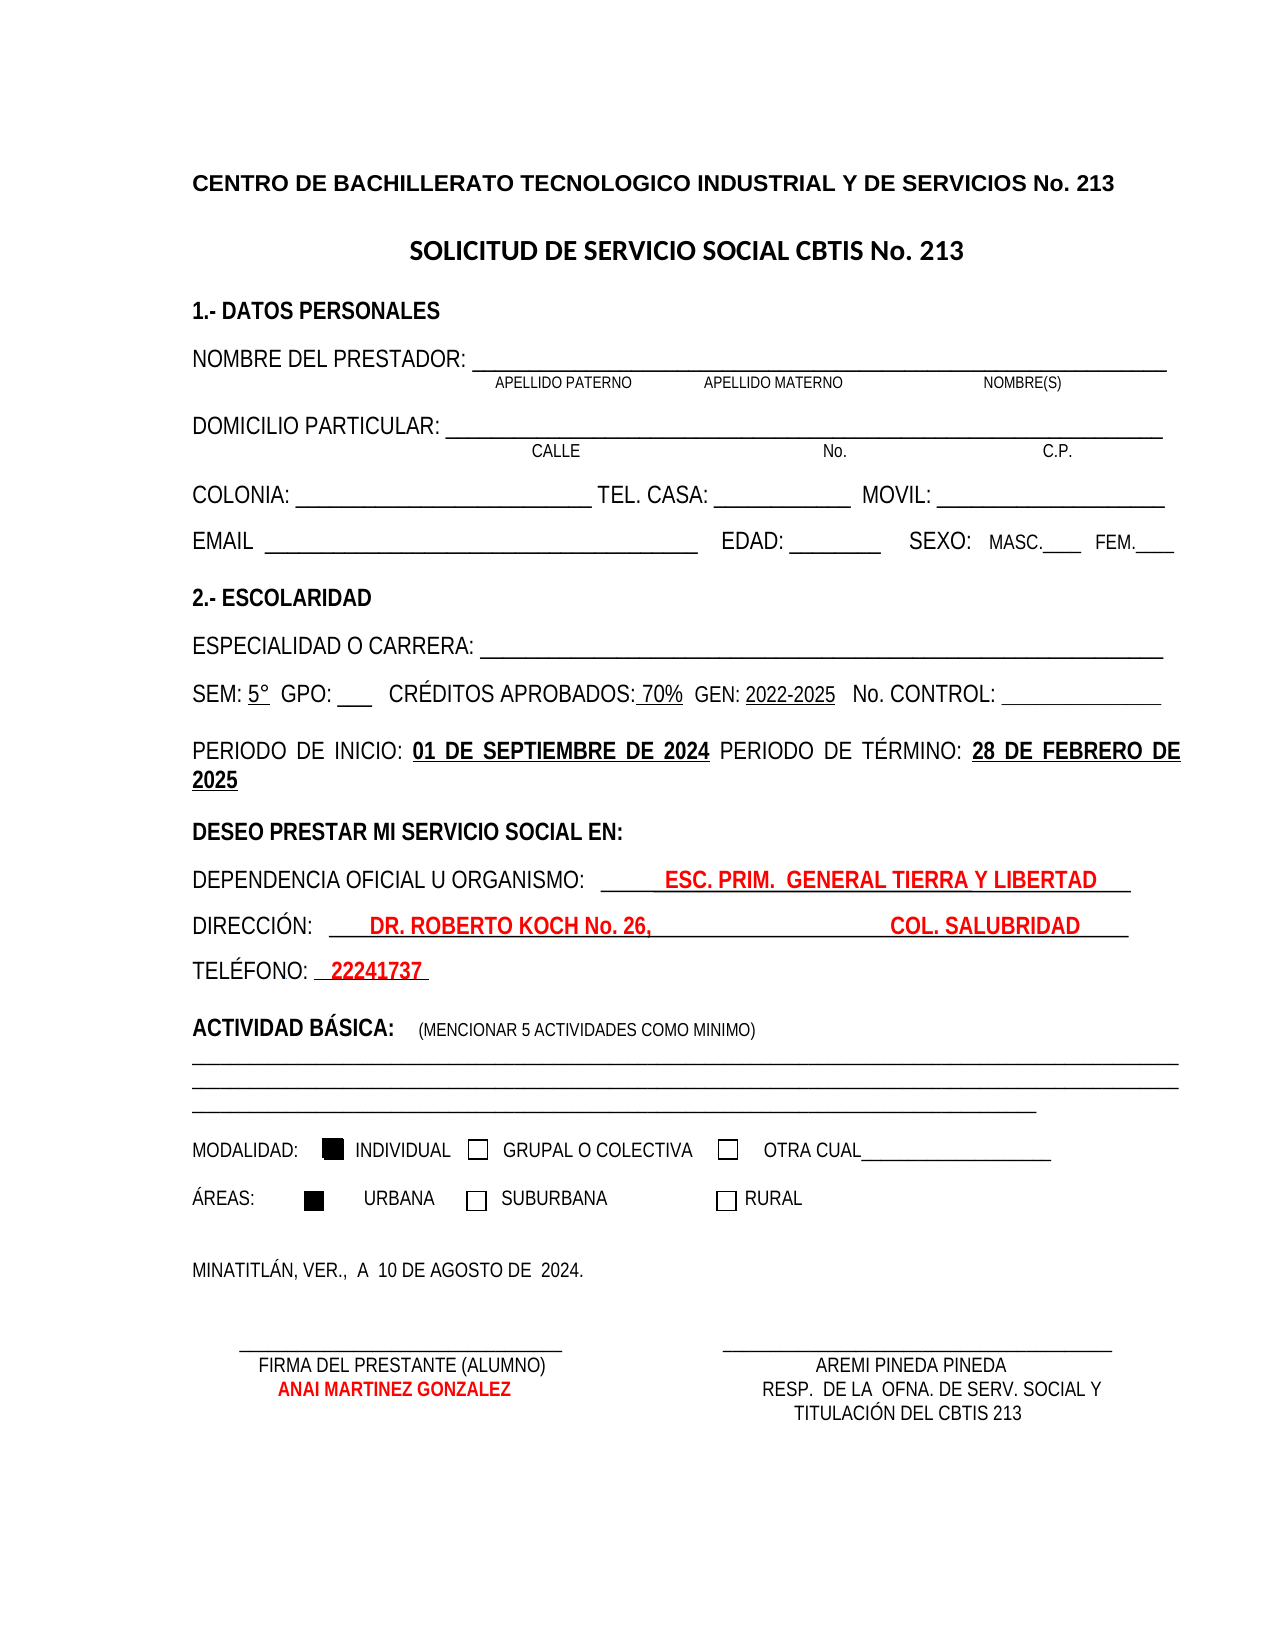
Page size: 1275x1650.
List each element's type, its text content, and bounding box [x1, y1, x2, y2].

text SOLICITUD DE SERVICIO SOCIAL CBTIS No. 213 [192, 232, 1181, 268]
text DOMICILIO PARTICULAR: _______________________________________________________________ [192, 411, 1181, 440]
text ANAI MARTINEZ GONZALEZ RESP. DE LA OFNA. DE SERV. SOCIAL Y [192, 1377, 1181, 1401]
text 2.- ESCOLARIDAD [192, 583, 1181, 612]
text PERIODO DE INICIO: 01 DE SEPTIEMBRE DE 2024 PERIODO DE TÉRMINO: 28 DE FEBRERO DE 2025 [192, 736, 1181, 793]
text __________________________________ _________________________________________ [192, 1329, 1181, 1353]
text TITULACIÓN DEL CBTIS 213 [192, 1401, 1181, 1425]
text 1.- DATOS PERSONALES [192, 296, 1181, 325]
text DESEO PRESTAR MI SERVICIO SOCIAL EN: [192, 817, 1181, 846]
text NOMBRE DEL PRESTADOR: _____________________________________________________________ [192, 344, 1181, 373]
text MODALIDAD: INDIVIDUAL GRUPAL O COLECTIVA OTRA CUAL____________________ [192, 1138, 1181, 1162]
text EMAIL ______________________________________ EDAD: ________ SEXO: MASC.____ FEM.____ [192, 526, 1181, 554]
text DEPENDENCIA OFICIAL U ORGANISMO: ESC. PRIM. GENERAL TIERRA Y LIBERTAD [192, 865, 1181, 894]
text FIRMA DEL PRESTANTE (ALUMNO) AREMI PINEDA PINEDA [192, 1353, 1181, 1377]
text CALLE No. C.P. [192, 440, 1181, 461]
text APELLIDO PATERNO APELLIDO MATERNO NOMBRE(S) [192, 373, 1181, 392]
text SEM: 5° GPO: ___ CRÉDITOS APROBADOS: 70% GEN: 2022-2025 No. CONTROL: ______________ [192, 679, 1181, 707]
text DIRECCIÓN: DR. ROBERTO KOCH No. 26, COL. SALUBRIDAD [192, 911, 1181, 939]
text CENTRO DE BACHILLERATO TECNOLOGICO INDUSTRIAL Y DE SERVICIOS No. 213 [192, 170, 1181, 196]
text TELÉFONO: 22241737 [192, 956, 1181, 985]
text ESPECIALIDAD O CARRERA: ____________________________________________________________ [192, 631, 1181, 660]
text MINATITLÁN, VER., A 10 DE AGOSTO DE 2024. [192, 1258, 1181, 1282]
text ACTIVIDAD BÁSICA: (MENCIONAR 5 ACTIVIDADES COMO MINIMO) _________________________________________________________________________________________________________________________________________________________________________________________________________________________________________________________________________________________________________ [192, 1013, 1181, 1114]
text ÁREAS: URBANA SUBURBANA RURAL [192, 1186, 1181, 1210]
text COLONIA: __________________________ TEL. CASA: ____________ MOVIL: ____________________ [192, 481, 1181, 509]
